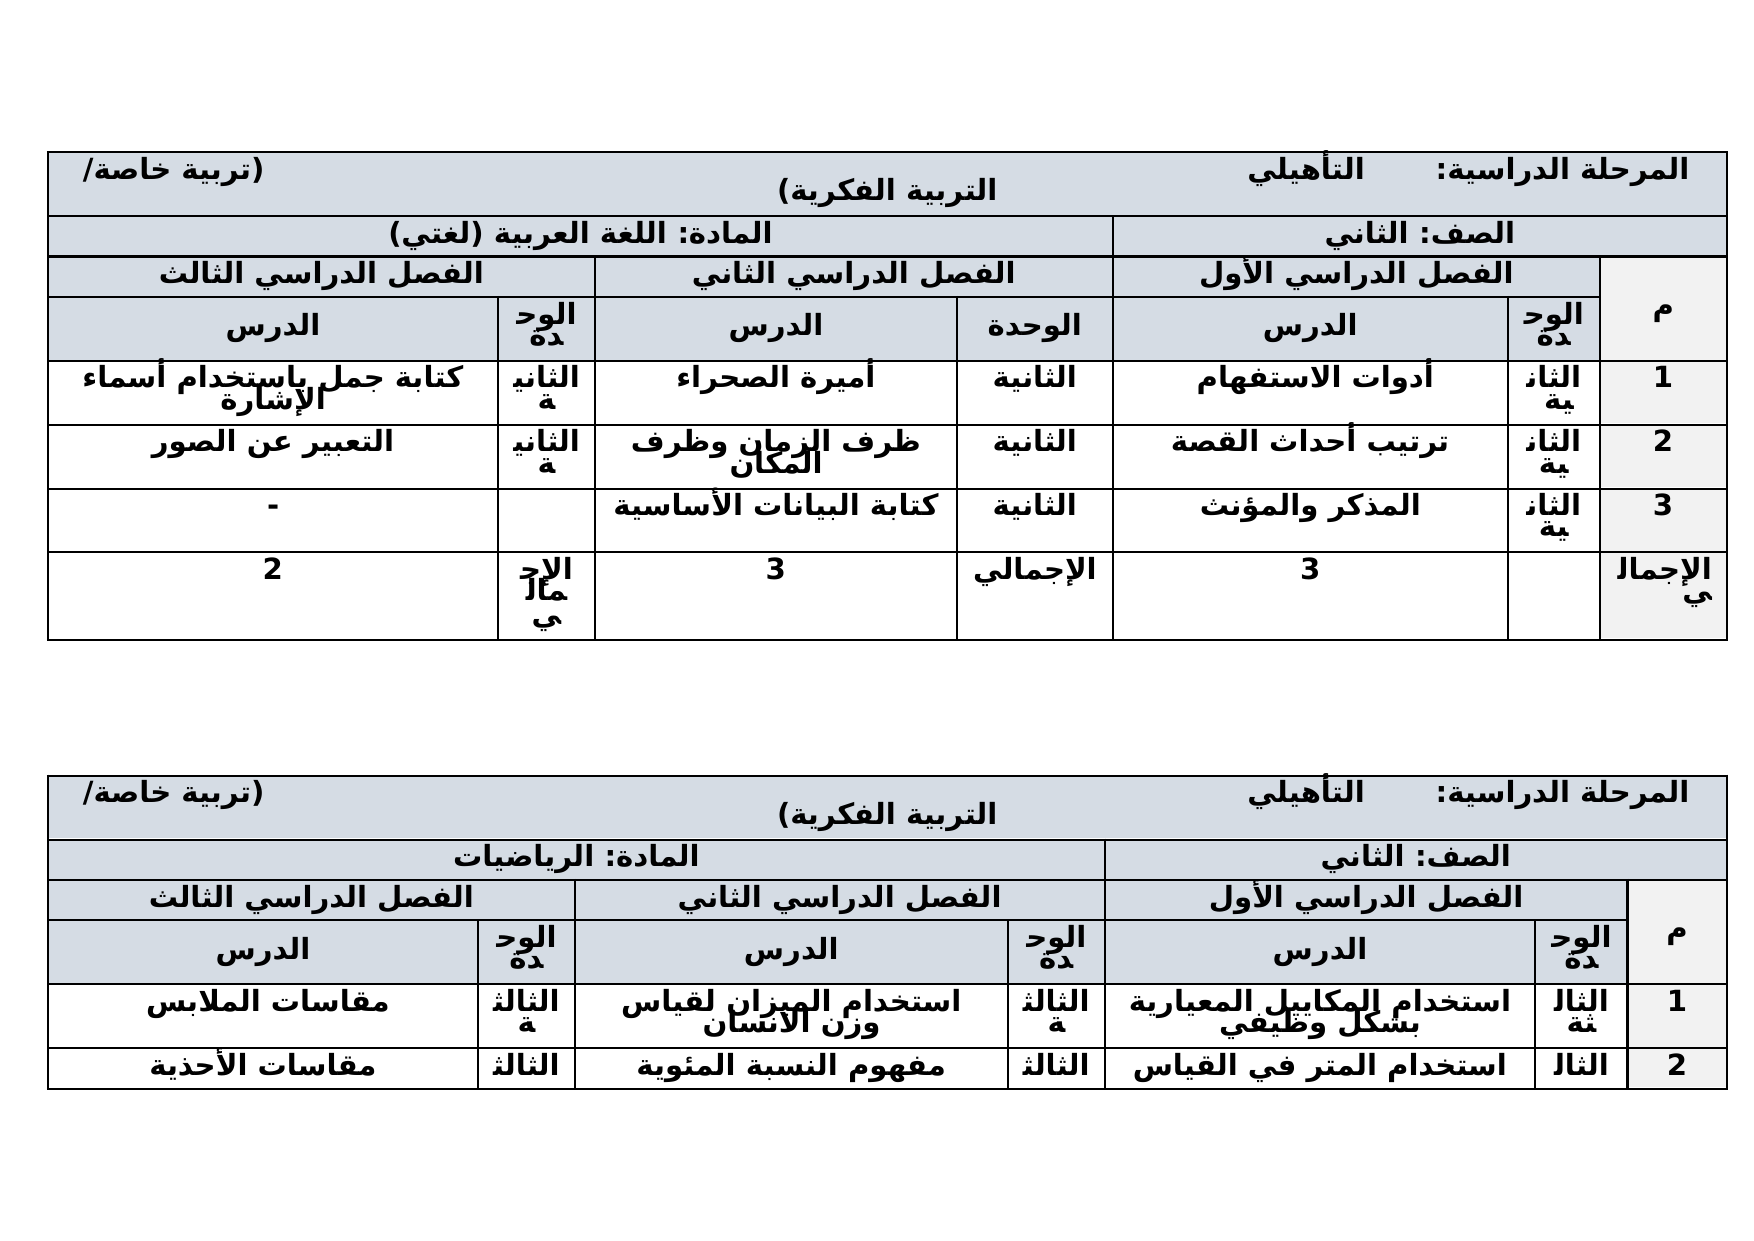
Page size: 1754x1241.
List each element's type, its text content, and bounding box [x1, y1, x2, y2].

table_cell مقاسات الملابس [49, 985, 477, 1047]
table_cell الفصل الدراسي الثاني [576, 881, 1104, 919]
table_cell المادة: الرياضيات [49, 841, 1104, 879]
table_cell الوحدة [958, 298, 1112, 360]
table_cell 3 [596, 553, 956, 638]
table_cell 1 [1601, 362, 1726, 423]
table_cell الثالثة [1536, 985, 1626, 1047]
table_cell كتابة جمل باستخدام أسماء الإشارة [49, 362, 497, 423]
table_cell 3 [1601, 490, 1726, 551]
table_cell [576, 1049, 1007, 1087]
table_cell الثانية [958, 426, 1112, 487]
table_cell الثانية [958, 490, 1112, 551]
table_cell كتابة البيانات الأساسية [596, 490, 956, 551]
table_cell أميرة الصحراء [596, 362, 956, 423]
table_cell الثانية [499, 426, 594, 487]
table_cell الصف: الثاني [1114, 217, 1726, 255]
table_cell ترتيب أحداث القصة [1114, 426, 1507, 487]
table_cell التعبير عن الصور [49, 426, 497, 487]
table_header المرحلة الدراسية: التأهيلي (تربية خاصة/ التربية الفكرية) [49, 153, 1726, 215]
table_cell المادة: اللغة العربية (لغتي) [49, 217, 1112, 255]
table_cell الفصل الدراسي الأول [1114, 258, 1599, 296]
table_cell الفصل الدراسي الثاني [596, 258, 1112, 296]
table_cell الثالثة [1536, 1049, 1626, 1087]
table_cell الفصل الدراسي الثالث [49, 258, 594, 296]
table_cell الدرس [49, 298, 497, 360]
table_cell م [1601, 258, 1726, 360]
table_cell الوحدة [479, 921, 574, 983]
table_cell الثالثة [1009, 985, 1104, 1047]
table_cell الوحدة [1509, 298, 1599, 360]
table_cell مقاسات الأحذية [49, 1049, 477, 1087]
table_cell أدوات الاستفهام [1114, 362, 1507, 423]
table_cell الوحدة [1536, 921, 1626, 983]
table_cell استخدام المكاييل المعيارية بشكل وظيفي [1106, 985, 1534, 1047]
table_cell الثانية [1509, 490, 1599, 551]
table_cell 2 [1601, 426, 1726, 487]
table_cell الثالثة [479, 1049, 574, 1087]
table_cell المذكر والمؤنث [1114, 490, 1507, 551]
table_cell الثانية [499, 362, 594, 423]
table_cell الوحدة [1009, 921, 1104, 983]
table_cell الثانية [1509, 426, 1599, 487]
table_cell - [49, 490, 497, 551]
table_cell الفصل الدراسي الأول [1106, 881, 1626, 919]
table_cell 3 [1114, 553, 1507, 638]
table_cell الثانية [958, 362, 1112, 423]
table_cell ظرف الزمان وظرف المكان [596, 426, 956, 487]
table_cell الدرس [576, 921, 1007, 983]
table_cell الفصل الدراسي الثالث [49, 881, 574, 919]
table_cell [499, 490, 594, 551]
table_cell م [1629, 881, 1726, 983]
table_cell [1509, 553, 1599, 638]
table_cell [1106, 1049, 1534, 1087]
table_cell الدرس [1114, 298, 1507, 360]
table_cell الإجمالي [958, 553, 1112, 638]
table_cell استخدام الميزان لقياس وزن الانسان [576, 985, 1007, 1047]
table_cell الوحدة [499, 298, 594, 360]
table_cell الثالثة [1009, 1049, 1104, 1087]
table_cell الإجمالي [1601, 553, 1726, 638]
table_cell 2 [1629, 1049, 1726, 1087]
table_cell الدرس [49, 921, 477, 983]
table_header المرحلة الدراسية: التأهيلي (تربية خاصة/ التربية الفكرية) [49, 777, 1726, 838]
table_cell الدرس [596, 298, 956, 360]
table_cell الثالثة [479, 985, 574, 1047]
table_cell الدرس [1106, 921, 1534, 983]
table_cell 1 [1629, 985, 1726, 1047]
table_cell الإجمالي [499, 553, 594, 638]
table_cell الثانية [1509, 362, 1599, 423]
table_cell 2 [49, 553, 497, 638]
table_cell الصف: الثاني [1106, 841, 1726, 879]
